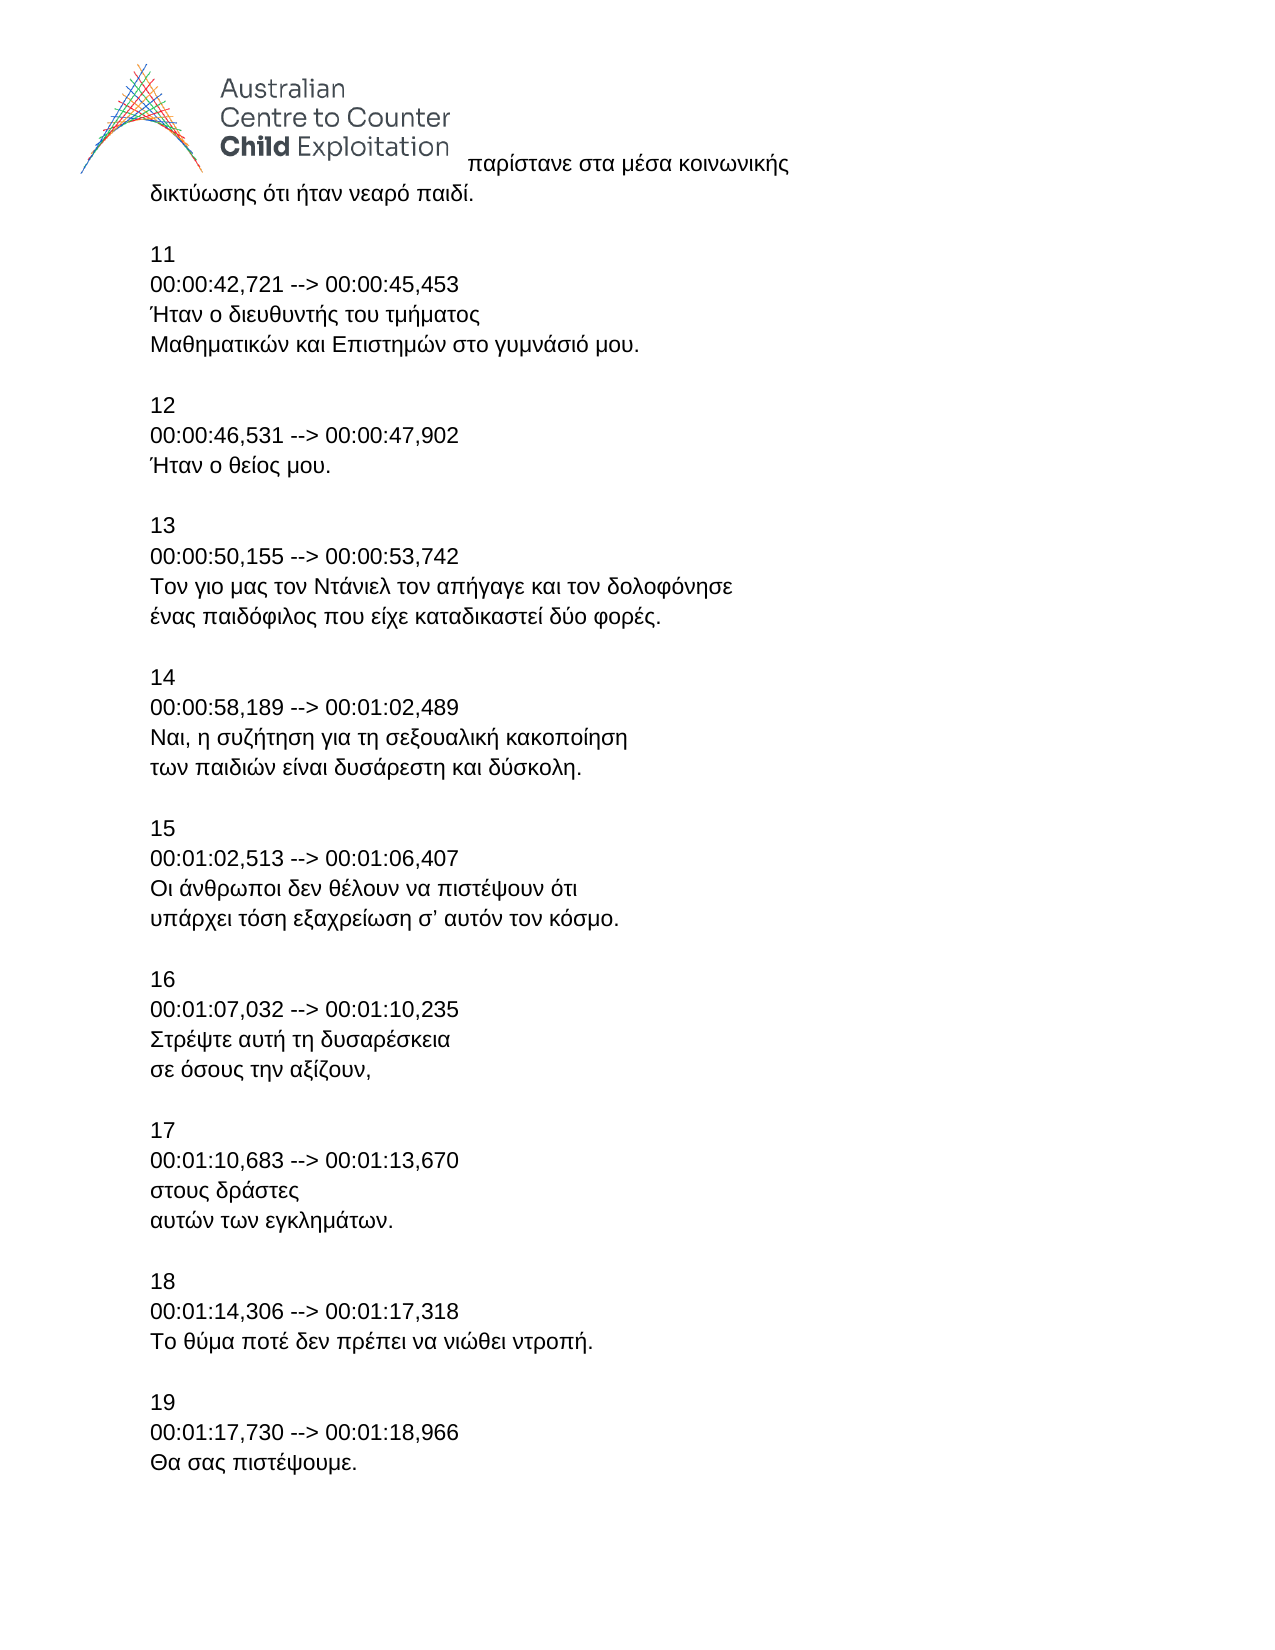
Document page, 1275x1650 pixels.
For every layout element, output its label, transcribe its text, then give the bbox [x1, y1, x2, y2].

text Τον γιο μας τον Ντάνιελ τον απήγαγε και τον δολοφόνησε [150, 573, 1125, 599]
text Ναι, η συζήτηση για τη σεξουαλική κακοποίηση [150, 724, 1125, 750]
text Στρέψτε αυτή τη δυσαρέσκεια [150, 1026, 1125, 1052]
text 15 [150, 814, 1125, 841]
text 12 [150, 392, 1125, 418]
text Ήταν ο διευθυντής του τμήματος [150, 301, 1125, 327]
text αυτών των εγκλημάτων. [150, 1207, 1125, 1234]
text 13 [150, 512, 1125, 539]
text Θα σας πιστέψουμε. [150, 1449, 1125, 1475]
text 00:01:07,032 --> 00:01:10,235 [150, 996, 1125, 1022]
text 17 [150, 1117, 1125, 1143]
text 00:00:42,721 --> 00:00:45,453 [150, 271, 1125, 297]
text 18 [150, 1268, 1125, 1294]
text υπάρχει τόση εξαχρείωση σ’ αυτόν τον κόσμο. [150, 905, 1125, 932]
text 00:01:10,683 --> 00:01:13,670 [150, 1147, 1125, 1173]
text 16 [150, 966, 1125, 992]
text δικτύωσης ότι ήταν νεαρό παιδί. [150, 180, 1125, 207]
text 00:00:46,531 --> 00:00:47,902 [150, 422, 1125, 448]
text 00:01:14,306 --> 00:01:17,318 [150, 1298, 1125, 1324]
text 19 [150, 1388, 1125, 1415]
text Το θύμα ποτέ δεν πρέπει να νιώθει ντροπή. [150, 1328, 1125, 1354]
text 00:00:50,155 --> 00:00:53,742 [150, 543, 1125, 569]
text 00:01:17,730 --> 00:01:18,966 [150, 1419, 1125, 1445]
text ένας παιδόφιλος που είχε καταδικαστεί δύο φορές. [150, 603, 1125, 629]
text Μαθηματικών και Επιστημών στο γυμνάσιό μου. [150, 331, 1125, 358]
text 00:01:02,513 --> 00:01:06,407 [150, 845, 1125, 871]
text 11 [150, 241, 1125, 267]
text 14 [150, 663, 1125, 690]
text στους δράστες [150, 1177, 1125, 1203]
text 00:00:58,189 --> 00:01:02,489 [150, 694, 1125, 720]
text σε όσους την αξίζουν, [150, 1056, 1125, 1083]
text Οι άνθρωποι δεν θέλουν να πιστέψουν ότι [150, 875, 1125, 901]
picture [77, 62, 451, 174]
text των παιδιών είναι δυσάρεστη και δύσκολη. [150, 754, 1125, 781]
text παρίστανε στα μέσα κοινωνικής [150, 150, 1125, 176]
text Ήταν ο θείος μου. [150, 452, 1125, 478]
